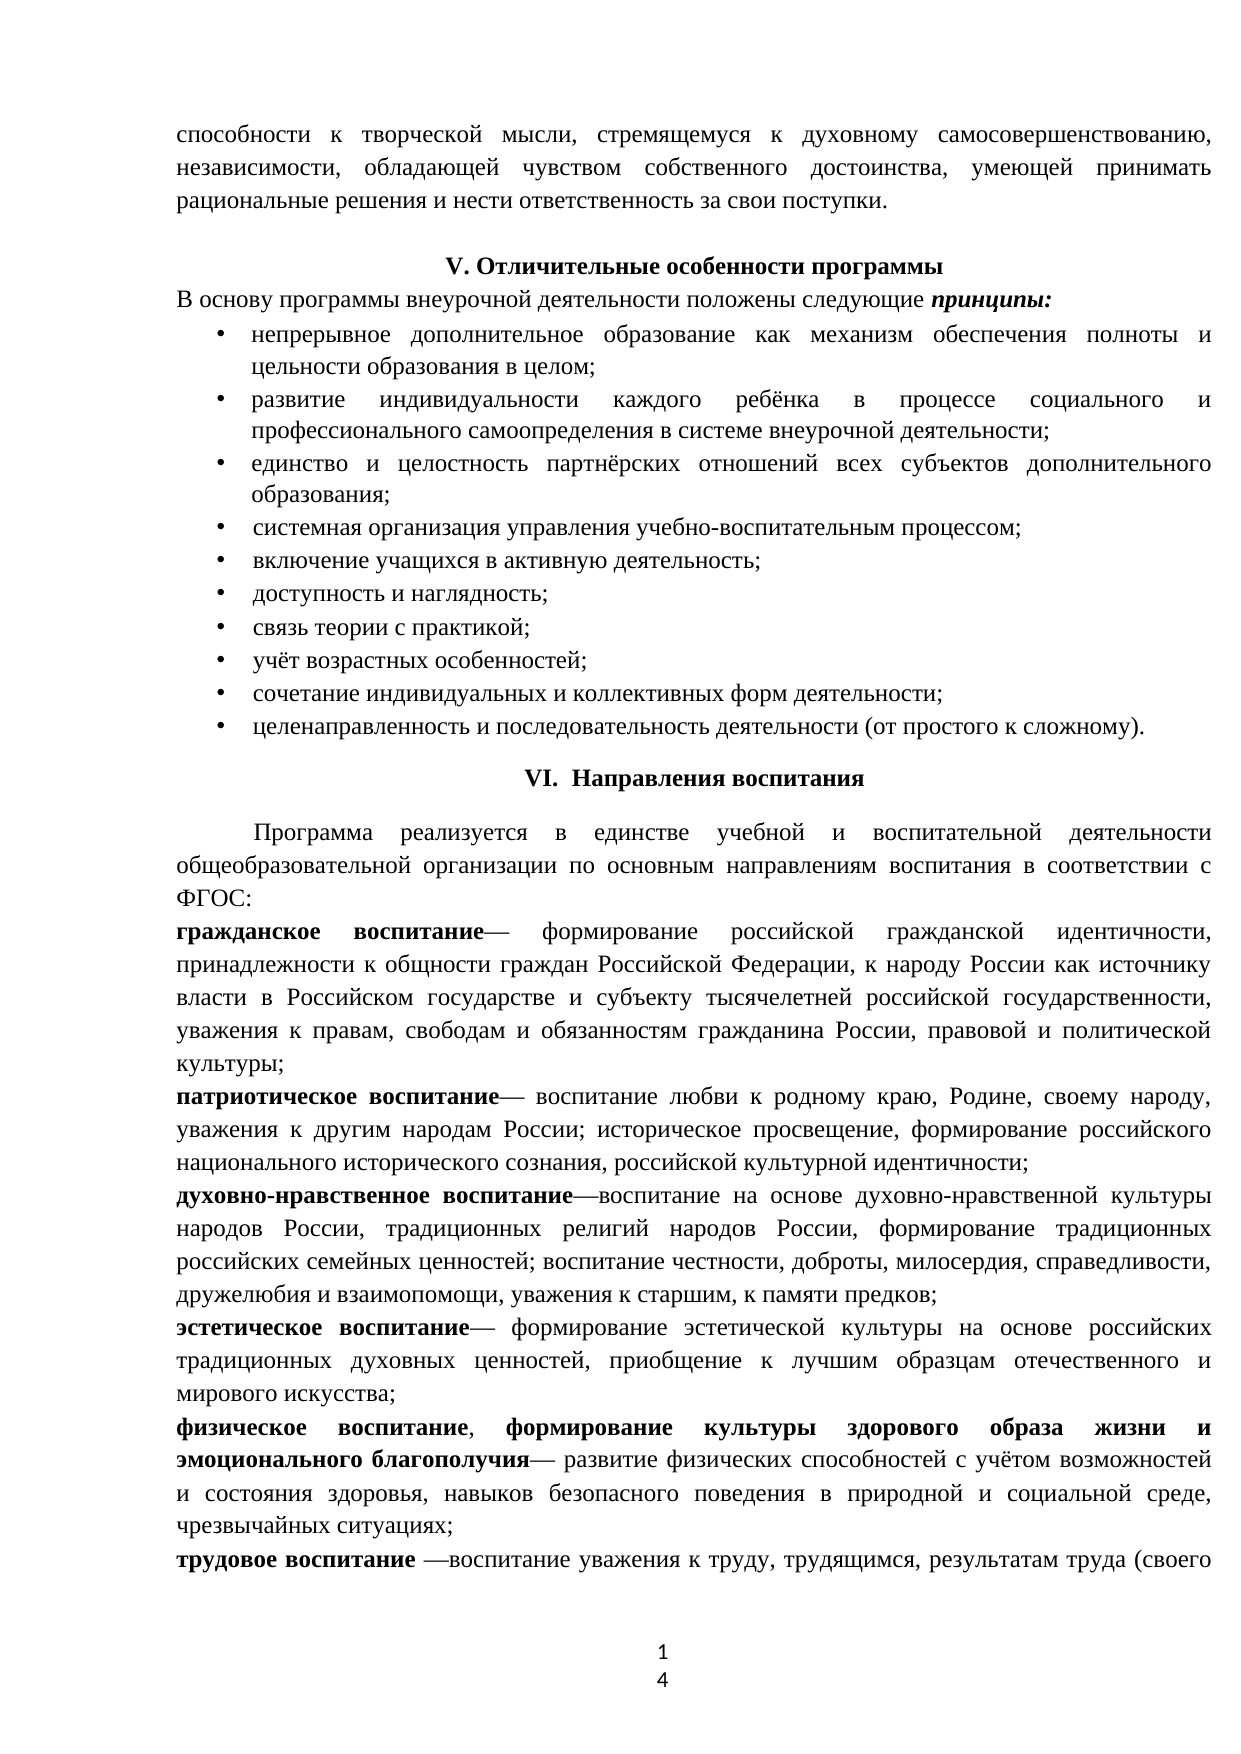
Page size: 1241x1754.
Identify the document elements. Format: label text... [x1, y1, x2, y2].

list учёт возрастных особенностей; [176, 643, 1212, 674]
list развитие индивидуальности каждого ребёнка в процессе социального и профессионального самоопределения в системе внеурочной деятельности; [216, 382, 1212, 444]
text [176, 1544, 1212, 1572]
text патриотическое воспитание— воспитание любви к родному краю, Родине, своему народу, уважения к другим народам России; историческое просвещение, формирование российского национального исторического сознания, российской культурной идентичности; [176, 1081, 1212, 1176]
list сочетание индивидуальных и коллективных форм деятельности; [176, 676, 1212, 707]
text V. Отличительные особенности программы [176, 251, 1212, 280]
list доступность и наглядность; [176, 576, 1212, 607]
list связь теории с практикой; [176, 609, 1212, 641]
list Направления воспитания [176, 763, 1212, 792]
text Программа реализуется в единстве учебной и воспитательной деятельности общеобразовательной организации по основным направлениям воспитания в соответствии с ФГОС: [176, 817, 1212, 912]
list единство и целостность партнёрских отношений всех субъектов дополнительного образования; [216, 446, 1212, 508]
text духовно-нравственное воспитание—воспитание на основе духовно-нравственной культуры народов России, традиционных религий народов России, формирование традиционных российских семейных ценностей; воспитание честности, доброты, милосердия, справедливости, дружелюбия и взаимопомощи, уважения к старшим, к памяти предков; [176, 1180, 1212, 1308]
list включение учащихся в активную деятельность; [176, 543, 1212, 574]
list целенаправленность и последовательность деятельности (от простого к сложному). [176, 709, 1212, 740]
list непрерывное дополнительное образование как механизм обеспечения полноты и цельности образования в целом; [216, 317, 1212, 380]
text гражданское воспитание— формирование российской гражданской идентичности, принадлежности к общности граждан Российской Федерации, к народу России как источнику власти в Российском государстве и субъекту тысячелетней российской государственности, уважения к правам, свободам и обязанностям гражданина России, правовой и политической культуры; [176, 916, 1212, 1077]
list системная организация управления учебно-воспитательным процессом; [176, 510, 1212, 541]
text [176, 119, 1212, 214]
text В основу программы внеурочной деятельности положены следующие принципы: [176, 284, 1212, 313]
text физическое воспитание, формирование культуры здорового образа жизни и эмоционального благополучия— развитие физических способностей с учётом возможностей и состояния здоровья, навыков безопасного поведения в природной и социальной среде, чрезвычайных ситуациях; [176, 1412, 1212, 1539]
text эстетическое воспитание— формирование эстетической культуры на основе российских традиционных духовных ценностей, приобщение к лучшим образцам отечественного и мирового искусства; [176, 1312, 1212, 1407]
